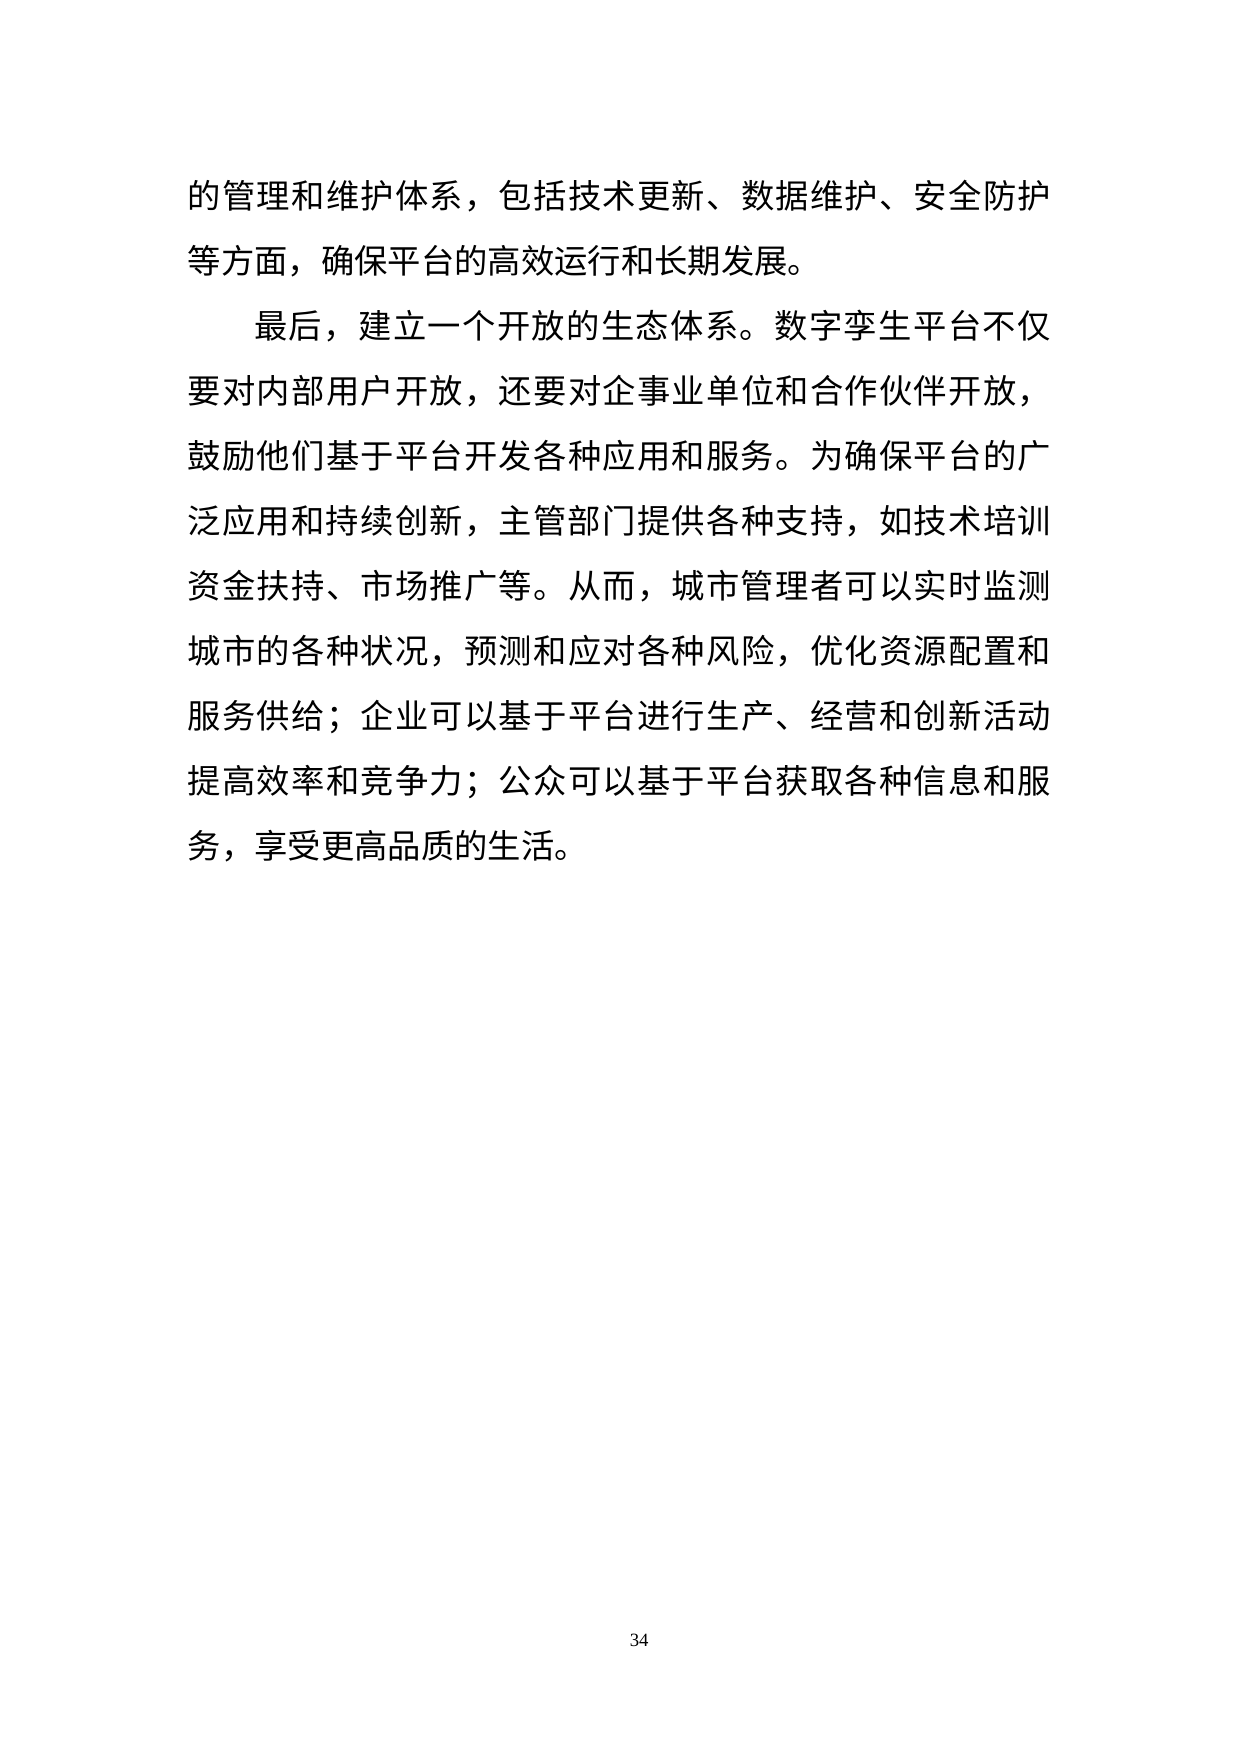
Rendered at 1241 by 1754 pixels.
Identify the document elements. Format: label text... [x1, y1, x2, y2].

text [187, 162, 1053, 292]
text 最后，建立一个开放的生态体系。数字孪生平台不仅要对内部用户开放，还要对企事业单位和合作伙伴开放，鼓励他们基于平台开发各种应用和服务。为确保平台的广泛应用和持续创新，主管部门提供各种支持，如技术培训、资金扶持、市场推广等。从而，城市管理者可以实时监测城市的各种状况，预测和应对各种风险，优化资源配置和服务供给；企业可以基于平台进行生产、经营和创新活动，提高效率和竞争力；公众可以基于平台获取各种信息和服务，享受更高品质的生活。 [187, 292, 1053, 877]
